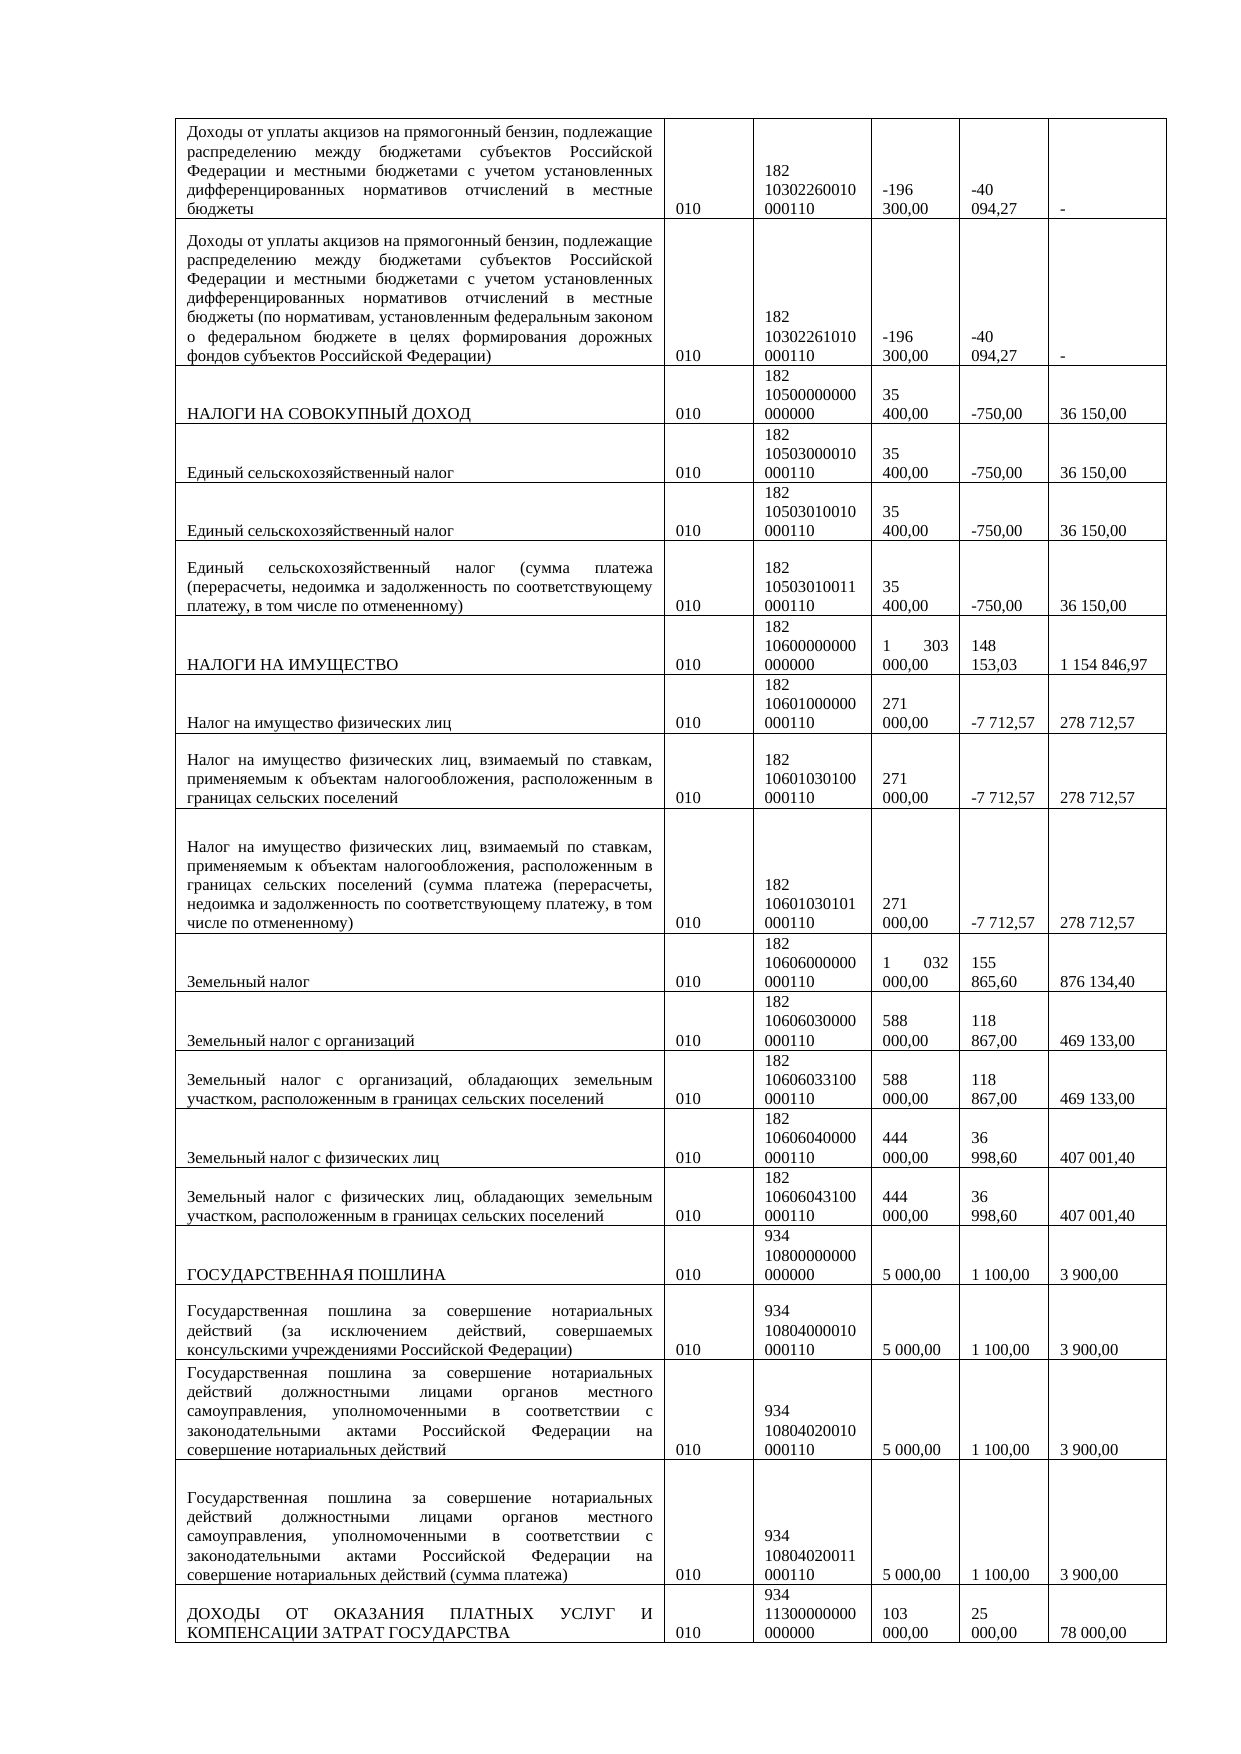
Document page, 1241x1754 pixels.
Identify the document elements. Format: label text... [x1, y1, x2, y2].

table_cell 271 000,00 [872, 809, 959, 932]
table_cell 010 [665, 1168, 753, 1225]
table_cell 103 000,00 [872, 1585, 959, 1642]
table_cell ГОСУДАРСТВЕННАЯ ПОШЛИНА [176, 1226, 664, 1284]
table_cell Единый сельскохозяйственный налог (сумма платежа (перерасчеты, недоимка и задолженность по соответствующему платежу, в том числе по отмененному) [176, 541, 664, 615]
table_cell 010 [665, 1109, 753, 1167]
table_cell Земельный налог с организаций, обладающих земельным участком, расположенным в границах сельских поселений [176, 1051, 664, 1108]
table_cell 934 11300000000000000 [754, 1585, 871, 1642]
table_cell 934 10800000000000000 [754, 1226, 871, 1284]
table_cell 010 [665, 119, 753, 218]
table_cell 444 000,00 [872, 1109, 959, 1167]
table_cell 010 [665, 483, 753, 540]
table_cell 010 [665, 424, 753, 482]
table_cell Налог на имущество физических лиц [176, 675, 664, 732]
table_cell 010 [665, 809, 753, 932]
table_cell 3 900,00 [1049, 1285, 1166, 1359]
table_cell -40 094,27 [960, 219, 1048, 365]
table_cell Налог на имущество физических лиц, взимаемый по ставкам, применяемым к объектам налогообложения, расположенным в границах сельских поселений (сумма платежа (перерасчеты, недоимка и задолженность по соответствующему платежу, в том числе по отмененному) [176, 809, 664, 932]
table_cell НАЛОГИ НА ИМУЩЕСТВО [176, 616, 664, 674]
table_cell Доходы от уплаты акцизов на прямогонный бензин, подлежащие распределению между бюджетами субъектов Российской Федерации и местными бюджетами с учетом установленных дифференцированных нормативов отчислений в местные бюджеты (по нормативам, установленным федеральным законом о федеральном бюджете в целях формирования дорожных фондов субъектов Российской Федерации) [176, 219, 664, 365]
table_cell 36 150,00 [1049, 483, 1166, 540]
table_cell -196 300,00 [872, 219, 959, 365]
table_cell 010 [665, 734, 753, 807]
table_cell 271 000,00 [872, 734, 959, 807]
table_cell 010 [665, 1226, 753, 1284]
table_cell 36 150,00 [1049, 424, 1166, 482]
table_cell 1 100,00 [960, 1226, 1048, 1284]
table_cell -40 094,27 [960, 119, 1048, 218]
table_cell 36 998,60 [960, 1168, 1048, 1225]
table_cell 182 10503010011000110 [754, 541, 871, 615]
table_cell 010 [665, 992, 753, 1049]
table_cell 182 10600000000000000 [754, 616, 871, 674]
table_cell 407 001,40 [1049, 1168, 1166, 1225]
table_cell 588 000,00 [872, 1051, 959, 1108]
table_cell 407 001,40 [1049, 1109, 1166, 1167]
table_cell 271 000,00 [872, 675, 959, 732]
table_cell Государственная пошлина за совершение нотариальных действий должностными лицами органов местного самоуправления, уполномоченными в соответствии с законодательными актами Российской Федерации на совершение нотариальных действий [176, 1360, 664, 1459]
table_cell 3 900,00 [1049, 1226, 1166, 1284]
table_cell 182 10601030101000110 [754, 809, 871, 932]
table_cell Единый сельскохозяйственный налог [176, 483, 664, 540]
table_cell 469 133,00 [1049, 992, 1166, 1049]
table_cell 3 900,00 [1049, 1460, 1166, 1584]
table_cell -750,00 [960, 483, 1048, 540]
table_cell 5 000,00 [872, 1285, 959, 1359]
table_cell Земельный налог с физических лиц [176, 1109, 664, 1167]
table_cell Государственная пошлина за совершение нотариальных действий (за исключением действий, совершаемых консульскими учреждениями Российской Федерации) [176, 1285, 664, 1359]
table_cell Единый сельскохозяйственный налог [176, 424, 664, 482]
table_cell 010 [665, 1360, 753, 1459]
table_cell 182 10503000010000110 [754, 424, 871, 482]
table_cell 934 10804000010000110 [754, 1285, 871, 1359]
table_cell 182 10606040000000110 [754, 1109, 871, 1167]
table_cell 934 10804020010000110 [754, 1360, 871, 1459]
table_cell Доходы от уплаты акцизов на прямогонный бензин, подлежащие распределению между бюджетами субъектов Российской Федерации и местными бюджетами с учетом установленных дифференцированных нормативов отчислений в местные бюджеты [176, 119, 664, 218]
table_cell 1 100,00 [960, 1460, 1048, 1584]
table_cell 118 867,00 [960, 1051, 1048, 1108]
table_cell -750,00 [960, 424, 1048, 482]
table_cell 278 712,57 [1049, 675, 1166, 732]
table_cell 010 [665, 1051, 753, 1108]
table_cell -750,00 [960, 366, 1048, 423]
table_cell 35 400,00 [872, 541, 959, 615]
table_cell 010 [665, 1285, 753, 1359]
table_cell Налог на имущество физических лиц, взимаемый по ставкам, применяемым к объектам налогообложения, расположенным в границах сельских поселений [176, 734, 664, 807]
table_cell ДОХОДЫ ОТ ОКАЗАНИЯ ПЛАТНЫХ УСЛУГ И КОМПЕНСАЦИИ ЗАТРАТ ГОСУДАРСТВА [176, 1585, 664, 1642]
table_cell Земельный налог с физических лиц, обладающих земельным участком, расположенным в границах сельских поселений [176, 1168, 664, 1225]
table_cell 010 [665, 1585, 753, 1642]
table_cell 1 154 846,97 [1049, 616, 1166, 674]
table_cell 182 10601000000000110 [754, 675, 871, 732]
table_cell 182 10500000000000000 [754, 366, 871, 423]
table_cell 010 [665, 616, 753, 674]
table_cell 155 865,60 [960, 934, 1048, 991]
table_cell 278 712,57 [1049, 734, 1166, 807]
table_cell 182 10302260010000110 [754, 119, 871, 218]
table_cell 934 10804020011000110 [754, 1460, 871, 1584]
table_cell 278 712,57 [1049, 809, 1166, 932]
table_cell 469 133,00 [1049, 1051, 1166, 1108]
table_cell 010 [665, 541, 753, 615]
table_cell Государственная пошлина за совершение нотариальных действий должностными лицами органов местного самоуправления, уполномоченными в соответствии с законодательными актами Российской Федерации на совершение нотариальных действий (сумма платежа) [176, 1460, 664, 1584]
table_cell 3 900,00 [1049, 1360, 1166, 1459]
table_cell Земельный налог [176, 934, 664, 991]
table_cell -196 300,00 [872, 119, 959, 218]
table_cell 5 000,00 [872, 1460, 959, 1584]
table_cell 1 100,00 [960, 1285, 1048, 1359]
table_cell НАЛОГИ НА СОВОКУПНЫЙ ДОХОД [176, 366, 664, 423]
table_cell 5 000,00 [872, 1226, 959, 1284]
table_cell - [1049, 219, 1166, 365]
table_cell 182 10606000000000110 [754, 934, 871, 991]
table_cell 1 303 000,00 [872, 616, 959, 674]
table_cell - [1049, 119, 1166, 218]
table_cell 35 400,00 [872, 366, 959, 423]
table_cell 36 998,60 [960, 1109, 1048, 1167]
table_cell 36 150,00 [1049, 366, 1166, 423]
table_cell 444 000,00 [872, 1168, 959, 1225]
table_cell -7 712,57 [960, 809, 1048, 932]
table_cell 78 000,00 [1049, 1585, 1166, 1642]
table_cell Земельный налог с организаций [176, 992, 664, 1049]
table_cell 182 10606033100000110 [754, 1051, 871, 1108]
table_cell -750,00 [960, 541, 1048, 615]
table_cell 118 867,00 [960, 992, 1048, 1049]
table_cell 010 [665, 675, 753, 732]
table_cell 1 032 000,00 [872, 934, 959, 991]
table_cell 588 000,00 [872, 992, 959, 1049]
table_cell 876 134,40 [1049, 934, 1166, 991]
table_cell 182 10606043100000110 [754, 1168, 871, 1225]
table_cell -7 712,57 [960, 734, 1048, 807]
table_cell 010 [665, 934, 753, 991]
table_cell 010 [665, 366, 753, 423]
table_cell 1 100,00 [960, 1360, 1048, 1459]
table_cell 010 [665, 219, 753, 365]
table_cell 182 10503010010000110 [754, 483, 871, 540]
table_cell 5 000,00 [872, 1360, 959, 1459]
table_cell 36 150,00 [1049, 541, 1166, 615]
table_cell 182 10606030000000110 [754, 992, 871, 1049]
table_cell 35 400,00 [872, 424, 959, 482]
table_cell -7 712,57 [960, 675, 1048, 732]
table_cell 148 153,03 [960, 616, 1048, 674]
table_cell 182 10302261010000110 [754, 219, 871, 365]
table_cell 010 [665, 1460, 753, 1584]
table_cell 25 000,00 [960, 1585, 1048, 1642]
table_cell 182 10601030100000110 [754, 734, 871, 807]
table_cell 35 400,00 [872, 483, 959, 540]
